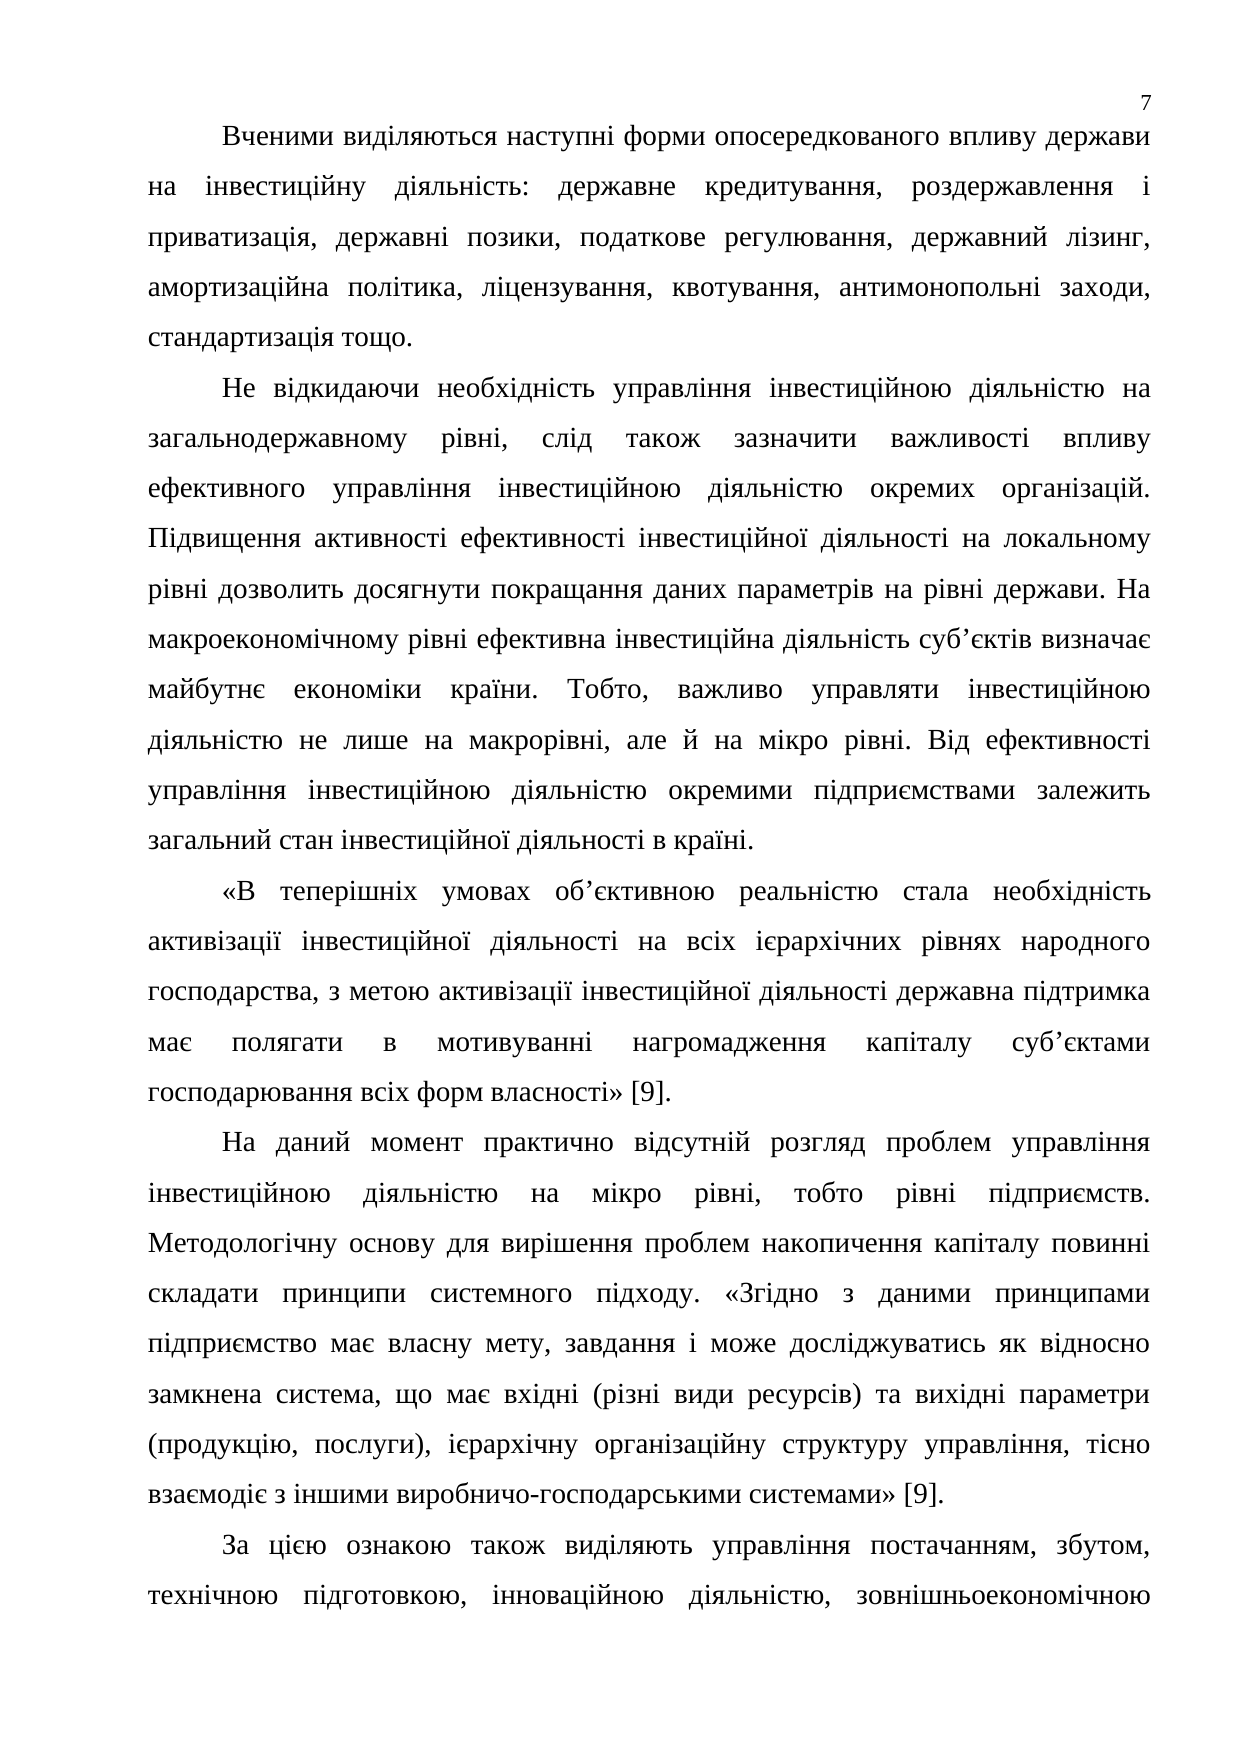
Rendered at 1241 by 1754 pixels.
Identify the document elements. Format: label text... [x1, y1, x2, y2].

text «В теперішніх умовах об’єктивною реальністю стала необхідність активізації інвестиційної діяльності на всіх ієрархічних рівнях народного господарства, з метою активізації інвестиційної діяльності державна підтримка має полягати в мотивуванні нагромадження капіталу суб’єктами господарювання всіх форм власності» [9]. [148, 873, 1152, 1108]
text Вченими виділяються наступні форми опосередкованого впливу держави на інвестиційну діяльність: державне кредитування, роздержавлення і приватизація, державні позики, податкове регулювання, державний лізинг, амортизаційна політика, ліцензування, квотування, антимонопольні заходи, стандартизація тощо. [148, 118, 1152, 353]
text На даний момент практично відсутній розгляд проблем управління інвестиційною діяльністю на мікро рівні, тобто рівні підприємств. Методологічну основу для вирішення проблем накопичення капіталу повинні складати принципи системного підходу. «Згідно з даними принципами підприємство має власну мету, завдання і може досліджуватись як відносно замкнена система, що має вхідні (різні види ресурсів) та вихідні параметри (продукцію, послуги), ієрархічну організаційну структуру управління, тісно взаємодіє з іншими виробничо-господарськими системами» [9]. [148, 1124, 1152, 1510]
text Не відкидаючи необхідність управління інвестиційною діяльністю на загальнодержавному рівні, слід також зазначити важливості впливу ефективного управління інвестиційною діяльністю окремих організацій. Підвищення активності ефективності інвестиційної діяльності на локальному рівні дозволить досягнути покращання даних параметрів на рівні держави. На макроекономічному рівні ефективна інвестиційна діяльність суб’єктів визначає майбутнє економіки країни. Тобто, важливо управляти інвестиційною діяльністю не лише на макрорівні, але й на мікро рівні. Від ефективності управління інвестиційною діяльністю окремими підприємствами залежить загальний стан інвестиційної діяльності в країні. [148, 370, 1152, 856]
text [148, 1527, 1152, 1611]
